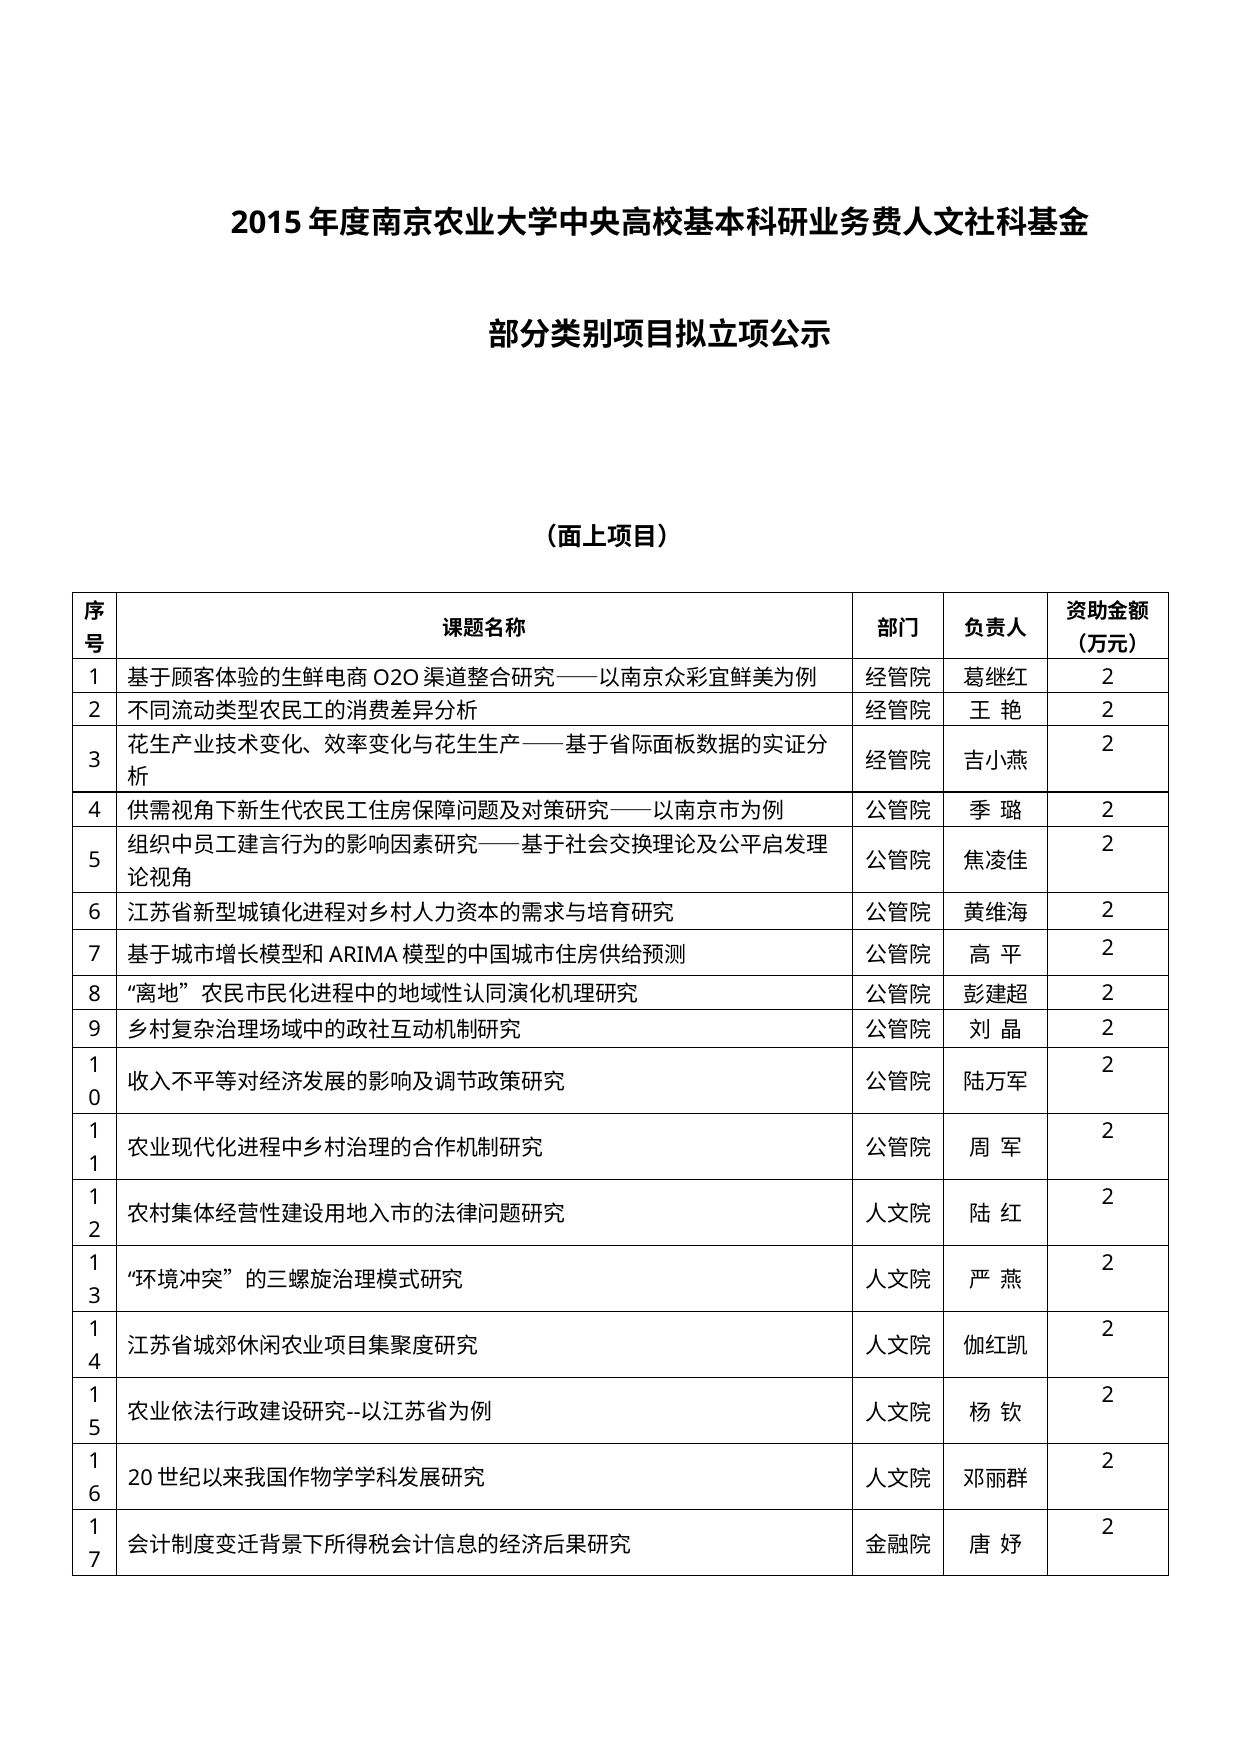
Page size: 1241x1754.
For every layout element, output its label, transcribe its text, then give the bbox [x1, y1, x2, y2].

table_cell “离地”农民市民化进程中的地域性认同演化机理研究 [117, 976, 852, 1009]
table_cell 经管院 [853, 659, 943, 692]
table_cell 严 燕 [944, 1246, 1047, 1311]
table_cell 吉小燕 [944, 726, 1047, 791]
table_cell 基于顾客体验的生鲜电商O2O渠道整合研究——以南京众彩宜鲜美为例 [117, 659, 852, 692]
table_cell 人文院 [853, 1246, 943, 1311]
table_cell 14 [73, 1312, 116, 1377]
table_header 负责人 [944, 593, 1047, 658]
table_cell 人文院 [853, 1444, 943, 1509]
table_cell 黄维海 [944, 893, 1047, 929]
table_cell 2 [1048, 1180, 1168, 1245]
table_cell 收入不平等对经济发展的影响及调节政策研究 [117, 1048, 852, 1113]
table_cell 2 [1048, 693, 1168, 725]
table_cell 10 [73, 1048, 116, 1113]
table_cell 人文院 [853, 1378, 943, 1443]
table_cell 经管院 [853, 693, 943, 725]
table_cell 17 [73, 1510, 116, 1575]
table_cell 3 [73, 726, 116, 791]
table_cell 唐 妤 [944, 1510, 1047, 1575]
table_cell 彭建超 [944, 976, 1047, 1009]
table_cell “环境冲突”的三螺旋治理模式研究 [117, 1246, 852, 1311]
table_cell 周 军 [944, 1114, 1047, 1179]
table_cell 会计制度变迁背景下所得税会计信息的经济后果研究 [117, 1510, 852, 1575]
table_cell 组织中员工建言行为的影响因素研究——基于社会交换理论及公平启发理论视角 [117, 827, 852, 892]
table_cell 农村集体经营性建设用地入市的法律问题研究 [117, 1180, 852, 1245]
table_cell 公管院 [853, 1114, 943, 1179]
table_cell 2 [1048, 1048, 1168, 1113]
table_header 序号 [73, 593, 116, 658]
table_cell 焦凌佳 [944, 827, 1047, 892]
table_header 课题名称 [117, 593, 852, 658]
table_cell 公管院 [853, 827, 943, 892]
table_cell 公管院 [853, 893, 943, 929]
table_cell 2 [1048, 1510, 1168, 1575]
table_cell 1 [73, 659, 116, 692]
table_cell 人文院 [853, 1180, 943, 1245]
table_cell 江苏省新型城镇化进程对乡村人力资本的需求与培育研究 [117, 893, 852, 929]
table_cell 陆 红 [944, 1180, 1047, 1245]
table_cell 2 [1048, 893, 1168, 929]
table_cell 邓丽群 [944, 1444, 1047, 1509]
table_cell 4 [73, 793, 116, 826]
table_cell 2 [1048, 1378, 1168, 1443]
table_cell 2 [1048, 930, 1168, 975]
table_cell 6 [73, 893, 116, 929]
table_cell 15 [73, 1378, 116, 1443]
table_cell 2 [73, 693, 116, 725]
table_cell 2 [1048, 1114, 1168, 1179]
table_cell 2 [1048, 1246, 1168, 1311]
table_header 资助金额 （万元） [1048, 593, 1168, 658]
table_cell 王 艳 [944, 693, 1047, 725]
table_cell 2 [1048, 827, 1168, 892]
table_cell 金融院 [853, 1510, 943, 1575]
table_cell 2 [1048, 659, 1168, 692]
table_cell 基于城市增长模型和ARIMA模型的中国城市住房供给预测 [117, 930, 852, 975]
text （面上项目） [187, 502, 1053, 567]
table_cell 公管院 [853, 793, 943, 826]
table_cell 2 [1048, 726, 1168, 791]
table_cell 2 [1048, 1010, 1168, 1047]
table_cell 刘 晶 [944, 1010, 1047, 1047]
text 2015年度南京农业大学中央高校基本科研业务费人文社科基金 [187, 187, 1132, 252]
table_header 部门 [853, 593, 943, 658]
table_cell 公管院 [853, 1010, 943, 1047]
table_cell 20世纪以来我国作物学学科发展研究 [117, 1444, 852, 1509]
table_cell 农业依法行政建设研究--以江苏省为例 [117, 1378, 852, 1443]
table_cell 公管院 [853, 1048, 943, 1113]
table_cell 2 [1048, 976, 1168, 1009]
table_cell 伽红凯 [944, 1312, 1047, 1377]
table_cell 11 [73, 1114, 116, 1179]
table_cell 农业现代化进程中乡村治理的合作机制研究 [117, 1114, 852, 1179]
table_cell 2 [1048, 793, 1168, 826]
table_cell 8 [73, 976, 116, 1009]
table_cell 2 [1048, 1444, 1168, 1509]
table_cell 人文院 [853, 1312, 943, 1377]
table_cell 13 [73, 1246, 116, 1311]
table_cell 经管院 [853, 726, 943, 791]
table_cell 供需视角下新生代农民工住房保障问题及对策研究——以南京市为例 [117, 793, 852, 826]
table_cell 杨 钦 [944, 1378, 1047, 1443]
table_cell 12 [73, 1180, 116, 1245]
table_cell 5 [73, 827, 116, 892]
table_cell 16 [73, 1444, 116, 1509]
table_cell 花生产业技术变化、效率变化与花生生产——基于省际面板数据的实证分析 [117, 726, 852, 791]
table_cell 不同流动类型农民工的消费差异分析 [117, 693, 852, 725]
table_cell 公管院 [853, 930, 943, 975]
table_cell 9 [73, 1010, 116, 1047]
table_cell 陆万军 [944, 1048, 1047, 1113]
table_cell 葛继红 [944, 659, 1047, 692]
table_cell 乡村复杂治理场域中的政社互动机制研究 [117, 1010, 852, 1047]
table_cell 2 [1048, 1312, 1168, 1377]
table_cell 7 [73, 930, 116, 975]
text 部分类别项目拟立项公示 [187, 300, 1132, 365]
table_cell 季 璐 [944, 793, 1047, 826]
table_cell 公管院 [853, 976, 943, 1009]
table_cell 江苏省城郊休闲农业项目集聚度研究 [117, 1312, 852, 1377]
table_cell 高 平 [944, 930, 1047, 975]
